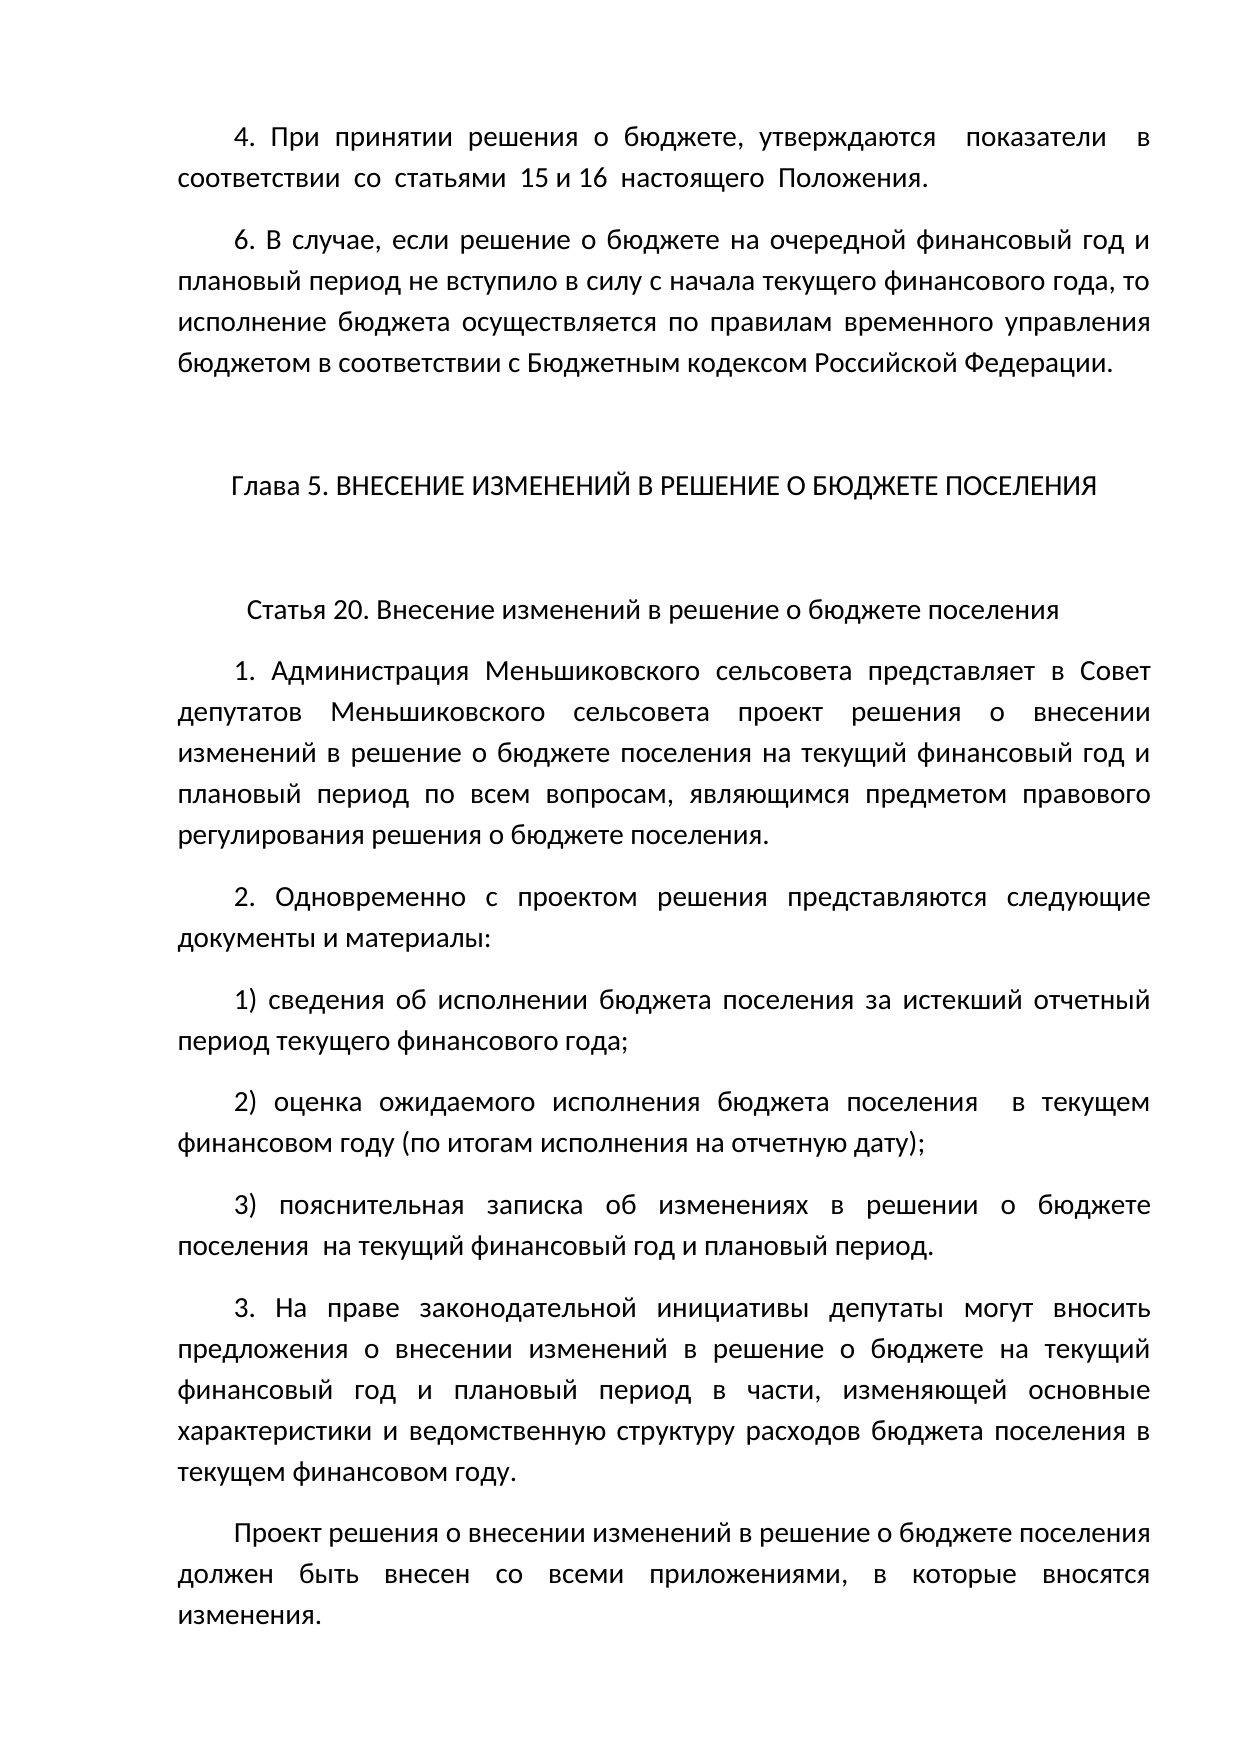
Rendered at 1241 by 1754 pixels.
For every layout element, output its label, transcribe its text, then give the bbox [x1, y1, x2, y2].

text 3. На праве законодательной инициативы депутаты могут вносить предложения о внесении изменений в решение о бюджете на текущий финансовый год и плановый период в части, изменяющей основные характеристики и ведомственную структуру расходов бюджета поселения в текущем финансовом году. [177, 1289, 1152, 1488]
text 1. Администрация Меньшиковского сельсовета представляет в Совет депутатов Меньшиковского сельсовета проект решения о внесении изменений в решение о бюджете поселения на текущий финансовый год и плановый период по всем вопросам, являющимся предметом правового регулирования решения о бюджете поселения. [177, 652, 1152, 852]
text 1) сведения об исполнении бюджета поселения за истекший отчетный период текущего финансового года; [177, 981, 1152, 1057]
text 2) оценка ожидаемого исполнения бюджета поселения в текущем финансовом году (по итогам исполнения на отчетную дату); [177, 1083, 1152, 1160]
text 3) пояснительная записка об изменениях в решении о бюджете поселения на текущий финансовый год и плановый период. [177, 1186, 1152, 1263]
text 6. В случае, если решение о бюджете на очередной финансовый год и плановый период не вступило в силу с начала текущего финансового года, то исполнение бюджета осуществляется по правилам временного управления бюджетом в соответствии с Бюджетным кодексом Российской Федерации. [177, 221, 1152, 379]
text Проект решения о внесении изменений в решение о бюджете поселения должен быть внесен со всеми приложениями, в которые вносятся изменения. [177, 1514, 1152, 1632]
text Статья 20. Внесение изменений в решение о бюджете поселения [177, 591, 1152, 626]
text Глава 5. ВНЕСЕНИЕ ИЗМЕНЕНИЙ В РЕШЕНИЕ О БЮДЖЕТЕ ПОСЕЛЕНИЯ [177, 467, 1152, 503]
text 2. Одновременно с проектом решения представляются следующие документы и материалы: [177, 878, 1152, 954]
text 4. При принятии решения о бюджете, утверждаются показатели в соответствии со статьями 15 и 16 настоящего Положения. [177, 118, 1152, 195]
